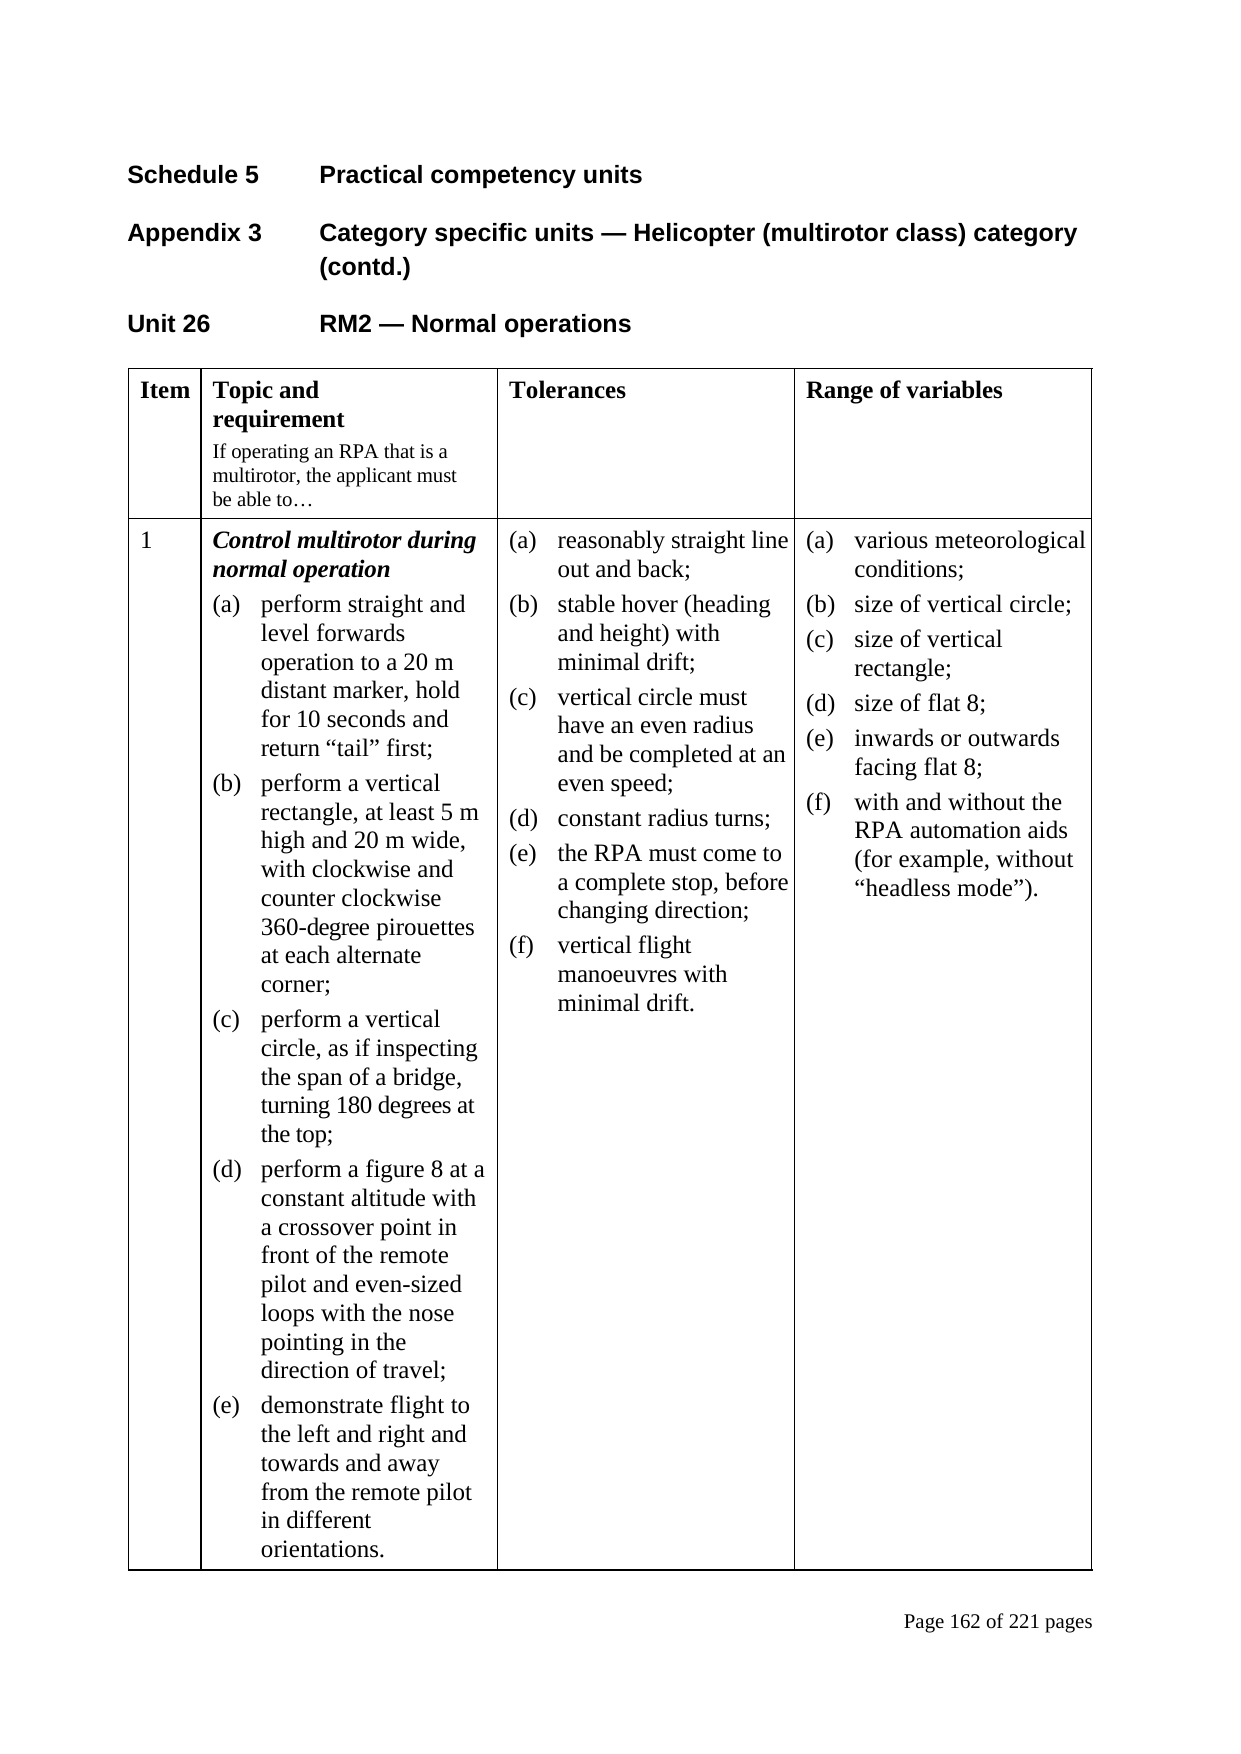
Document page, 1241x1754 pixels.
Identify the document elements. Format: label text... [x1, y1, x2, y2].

subtitle Unit 26 RM2 — Normal operations [127, 309, 1092, 338]
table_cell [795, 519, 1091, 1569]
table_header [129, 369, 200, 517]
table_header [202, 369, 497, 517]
subtitle Appendix 3 Category specific units — Helicopter (multirotor class) category (contd.) [127, 218, 1092, 280]
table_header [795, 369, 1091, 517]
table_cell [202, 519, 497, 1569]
subtitle Schedule 5 Practical competency units [127, 160, 1092, 189]
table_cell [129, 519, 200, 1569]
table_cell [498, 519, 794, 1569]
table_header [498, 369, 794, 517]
